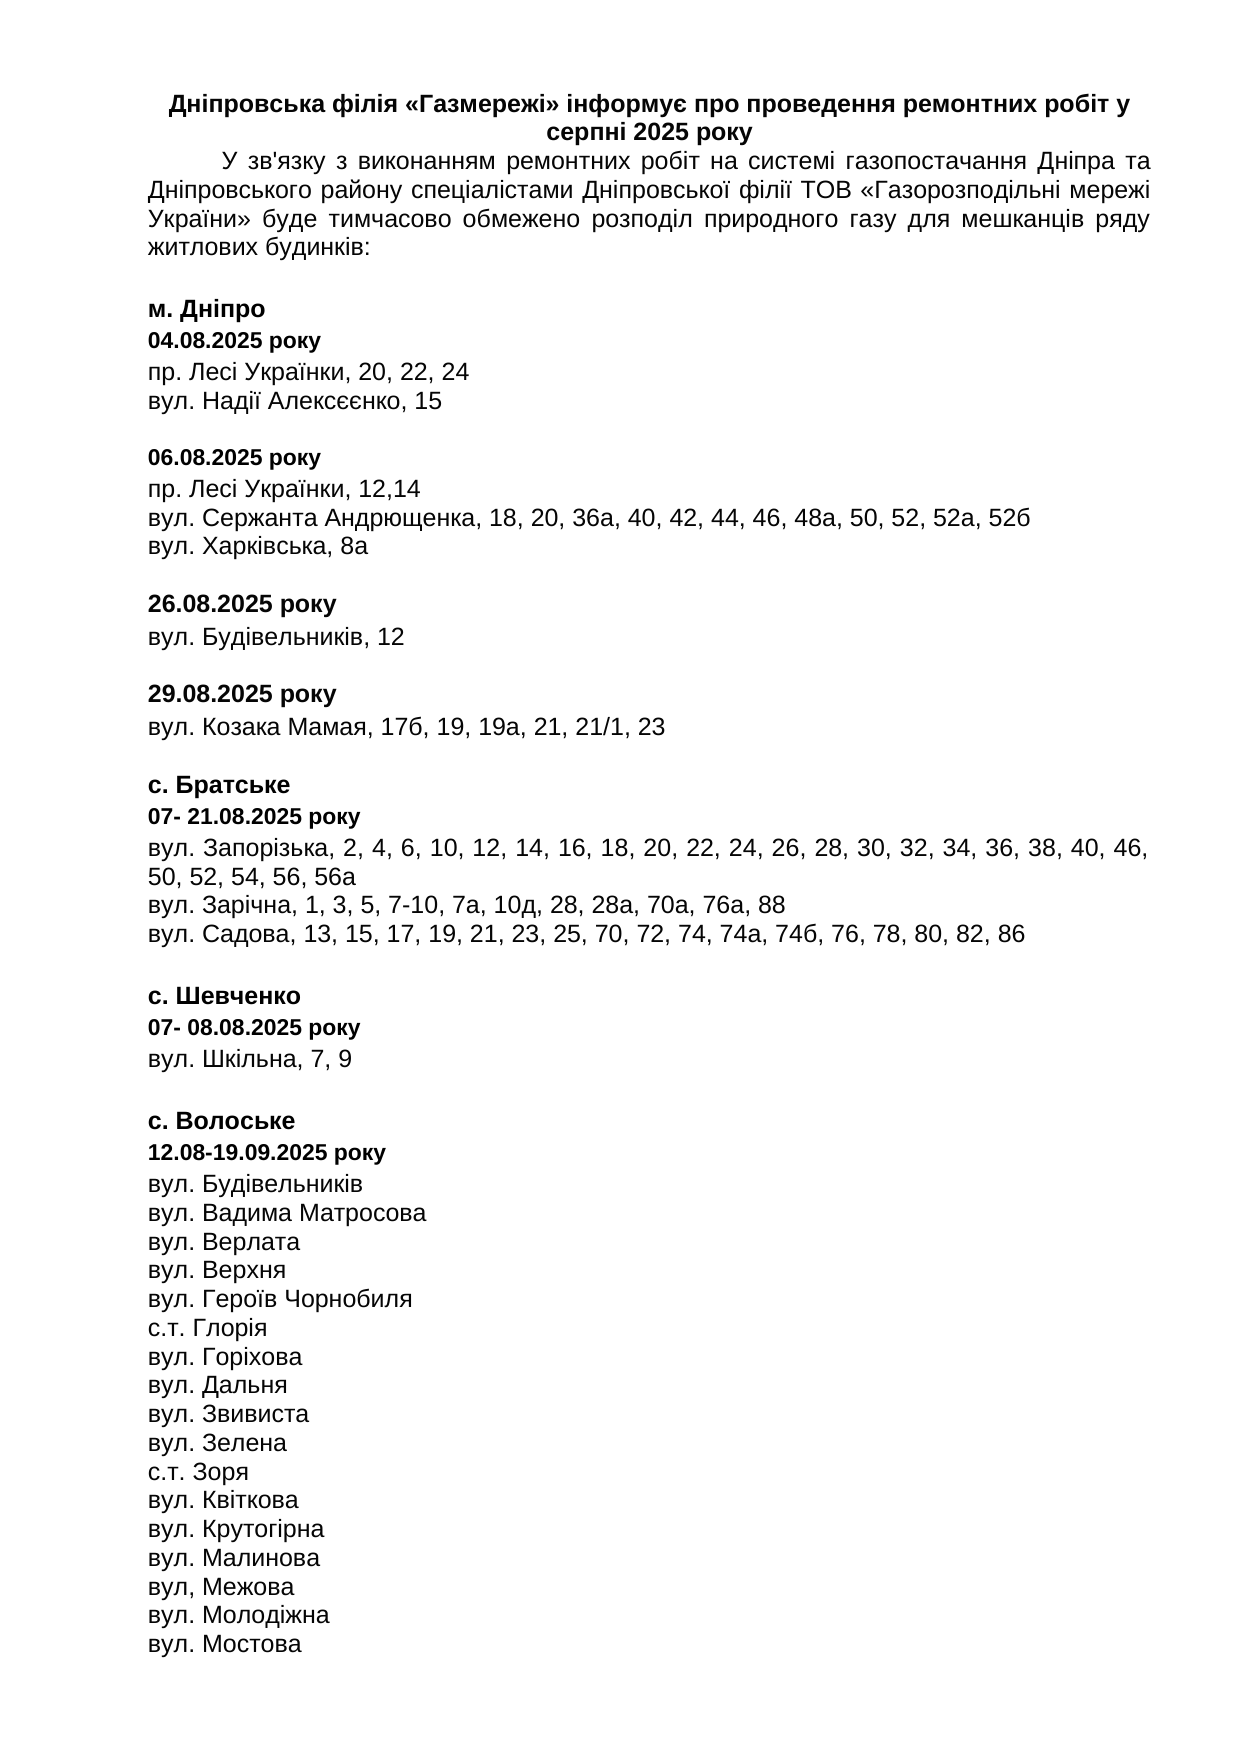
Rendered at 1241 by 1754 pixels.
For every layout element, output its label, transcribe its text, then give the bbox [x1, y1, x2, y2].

text вул. Вадима Матросова [148, 1198, 1152, 1227]
text У зв'язку з виконанням ремонтних робіт на системі газопостачання Дніпра та Дніпровського району спеціалістами Дніпровської філії ТОВ «Газорозподільні мережі України» буде тимчасово обмежено розподіл природного газу для мешканців ряду житлових будинків: [148, 146, 1152, 261]
text вул. Дальня [148, 1371, 1152, 1399]
text вул. Верлата [148, 1227, 1152, 1256]
text вул. Козака Мамая, 17б, 19, 19а, 21, 21/1, 23 [148, 712, 1152, 741]
text 29.08.2025 року [148, 679, 1152, 708]
text вул. Зелена [148, 1428, 1152, 1457]
text вул. Харківська, 8а [148, 531, 1152, 560]
text вул. Звивиста [148, 1399, 1152, 1428]
text вул. Зарічна, 1, 3, 5, 7-10, 7а, 10д, 28, 28а, 70а, 76а, 88 [148, 891, 1152, 919]
text вул. Горіхова [148, 1342, 1152, 1371]
text 04.08.2025 року [148, 327, 1152, 353]
text вул. Садова, 13, 15, 17, 19, 21, 23, 25, 70, 72, 74, 74а, 74б, 76, 78, 80, 82, 86 [148, 919, 1152, 948]
text пр. Лесі Українки, 12,14 [148, 474, 1152, 502]
text с.т. Зоря [148, 1457, 1152, 1486]
text 26.08.2025 року [148, 589, 1152, 617]
text вул, Межова [148, 1572, 1152, 1601]
text 07- 08.08.2025 року [148, 1014, 1152, 1040]
text вул. Запорізька, 2, 4, 6, 10, 12, 14, 16, 18, 20, 22, 24, 26, 28, 30, 32, 34, 36, 38, 40, 46, 50, 52, 54, 56, 56а [148, 833, 1152, 891]
text вул. Будівельників, 12 [148, 622, 1152, 651]
text Дніпровська філія «Газмережі» інформує про проведення ремонтних робіт у серпні 2025 року [148, 88, 1152, 146]
text 12.08-19.09.2025 року [148, 1139, 1152, 1165]
text вул. Молодіжна [148, 1601, 1152, 1629]
text вул. Мостова [148, 1629, 1152, 1658]
text 07- 21.08.2025 року [148, 803, 1152, 829]
text с. Шевченко [148, 981, 1152, 1010]
text вул. Будівельників [148, 1169, 1152, 1198]
text вул. Крутогірна [148, 1514, 1152, 1543]
text вул. Малинова [148, 1543, 1152, 1572]
text 06.08.2025 року [148, 443, 1152, 470]
text пр. Лесі Українки, 20, 22, 24 [148, 357, 1152, 386]
text вул. Надії Алексєєнко, 15 [148, 386, 1152, 415]
text с. Волоське [148, 1106, 1152, 1135]
text с. Братське [148, 770, 1152, 798]
text вул. Шкільна, 7, 9 [148, 1044, 1152, 1073]
text вул. Героїв Чорнобиля [148, 1284, 1152, 1313]
text вул. Сержанта Андрющенка, 18, 20, 36а, 40, 42, 44, 46, 48а, 50, 52, 52а, 52б [148, 502, 1152, 531]
text м. Дніпро [148, 294, 1152, 323]
text с.т. Глорія [148, 1313, 1152, 1342]
text вул. Верхня [148, 1256, 1152, 1284]
text вул. Квіткова [148, 1486, 1152, 1514]
